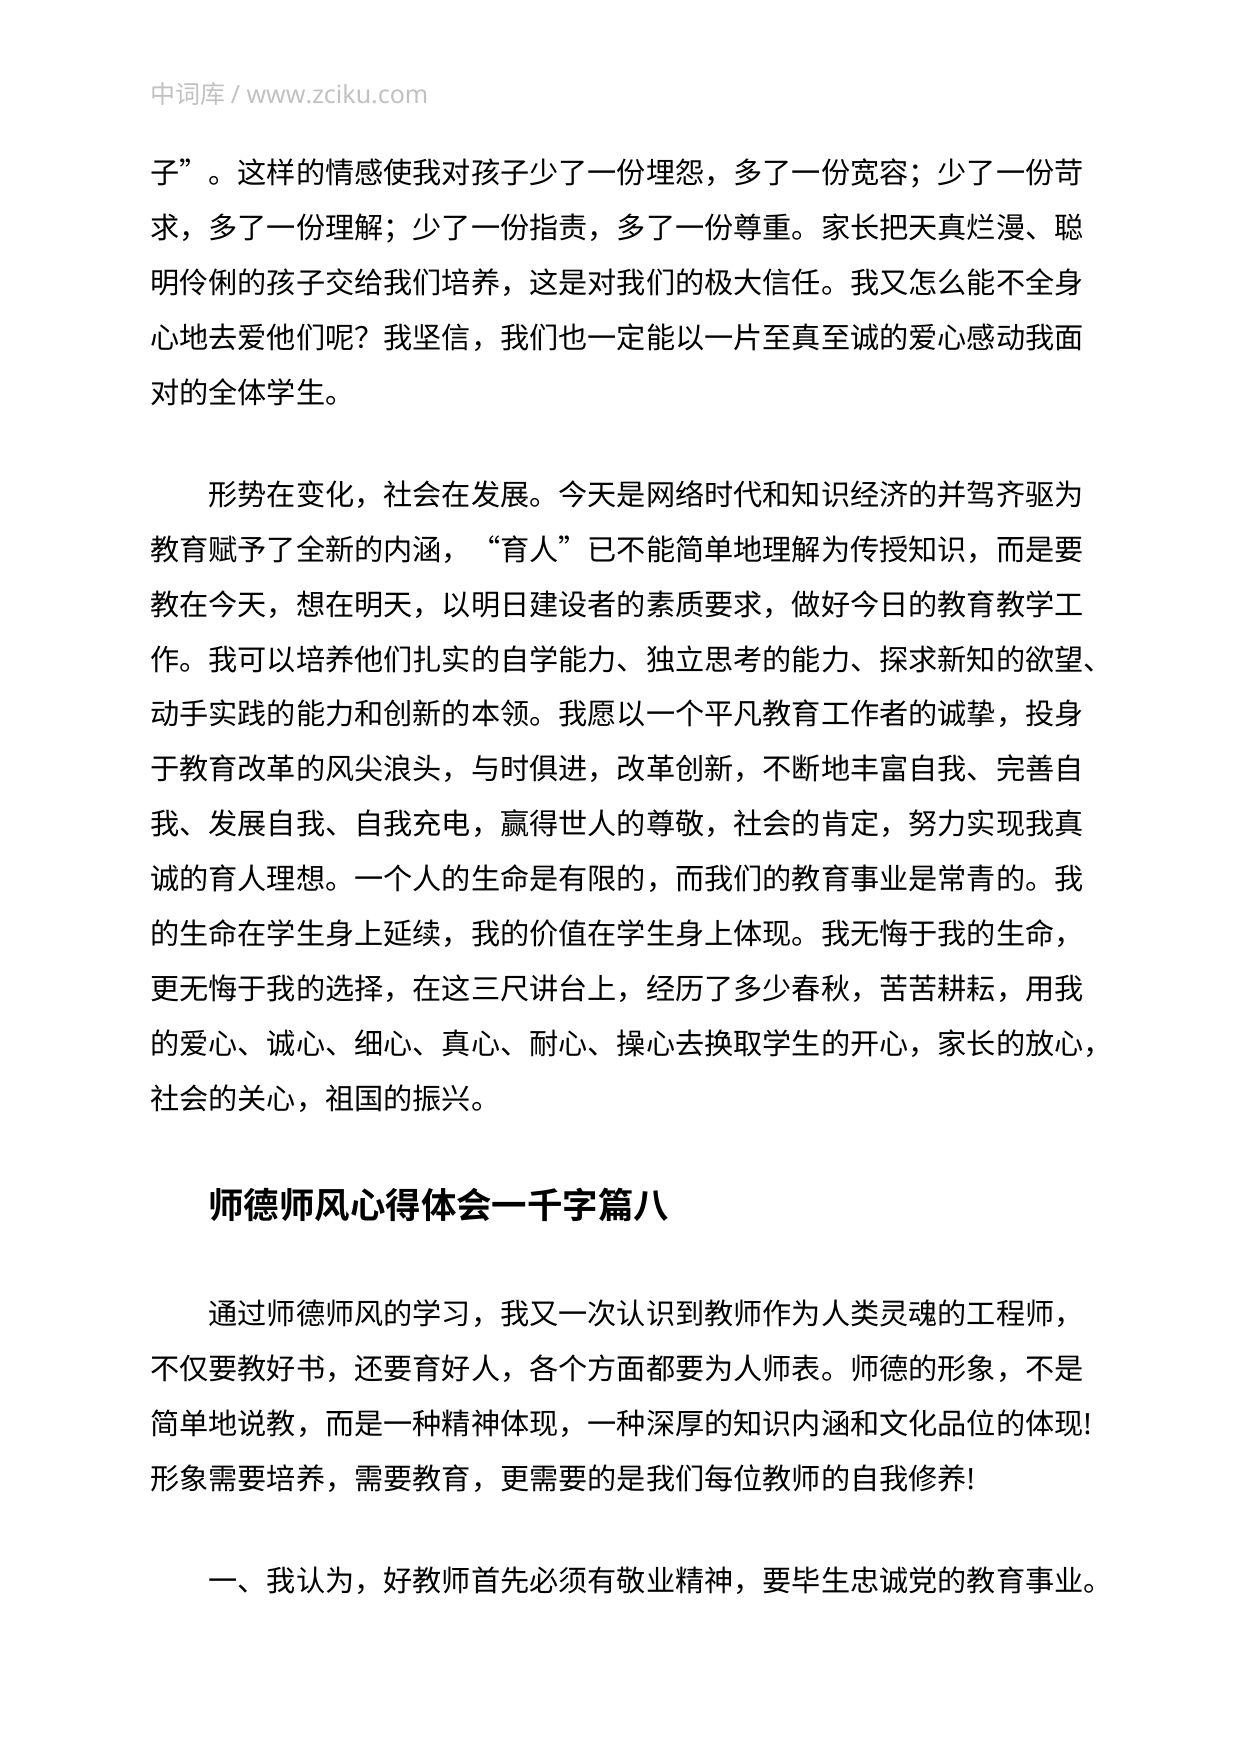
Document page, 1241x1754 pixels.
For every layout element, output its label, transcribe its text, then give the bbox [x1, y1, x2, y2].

text 通过师德师风的学习，我又一次认识到教师作为人类灵魂的工程师，不仅要教好书，还要育好人，各个方面都要为人师表。师德的形象，不是简单地说教，而是一种精神体现，一种深厚的知识内涵和文化品位的体现!形象需要培养，需要教育，更需要的是我们每位教师的自我修养! [150, 1290, 1090, 1498]
text 形势在变化，社会在发展。今天是网络时代和知识经济的并驾齐驱为教育赋予了全新的内涵，“育人”已不能简单地理解为传授知识，而是要教在今天，想在明天，以明日建设者的素质要求，做好今日的教育教学工作。我可以培养他们扎实的自学能力、独立思考的能力、探求新知的欲望、动手实践的能力和创新的本领。我愿以一个平凡教育工作者的诚挚，投身于教育改革的风尖浪头，与时俱进，改革创新，不断地丰富自我、完善自我、发展自我、自我充电，赢得世人的尊敬，社会的肯定，努力实现我真诚的育人理想。一个人的生命是有限的，而我们的教育事业是常青的。我的生命在学生身上延续，我的价值在学生身上体现。我无悔于我的生命，更无悔于我的选择，在这三尺讲台上，经历了多少春秋，苦苦耕耘，用我的爱心、诚心、细心、真心、耐心、操心去换取学生的开心，家长的放心，社会的关心，祖国的振兴。 [150, 471, 1090, 1117]
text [150, 1557, 1090, 1599]
text 师德师风心得体会一千字篇八 [150, 1177, 1090, 1228]
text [150, 150, 1090, 412]
